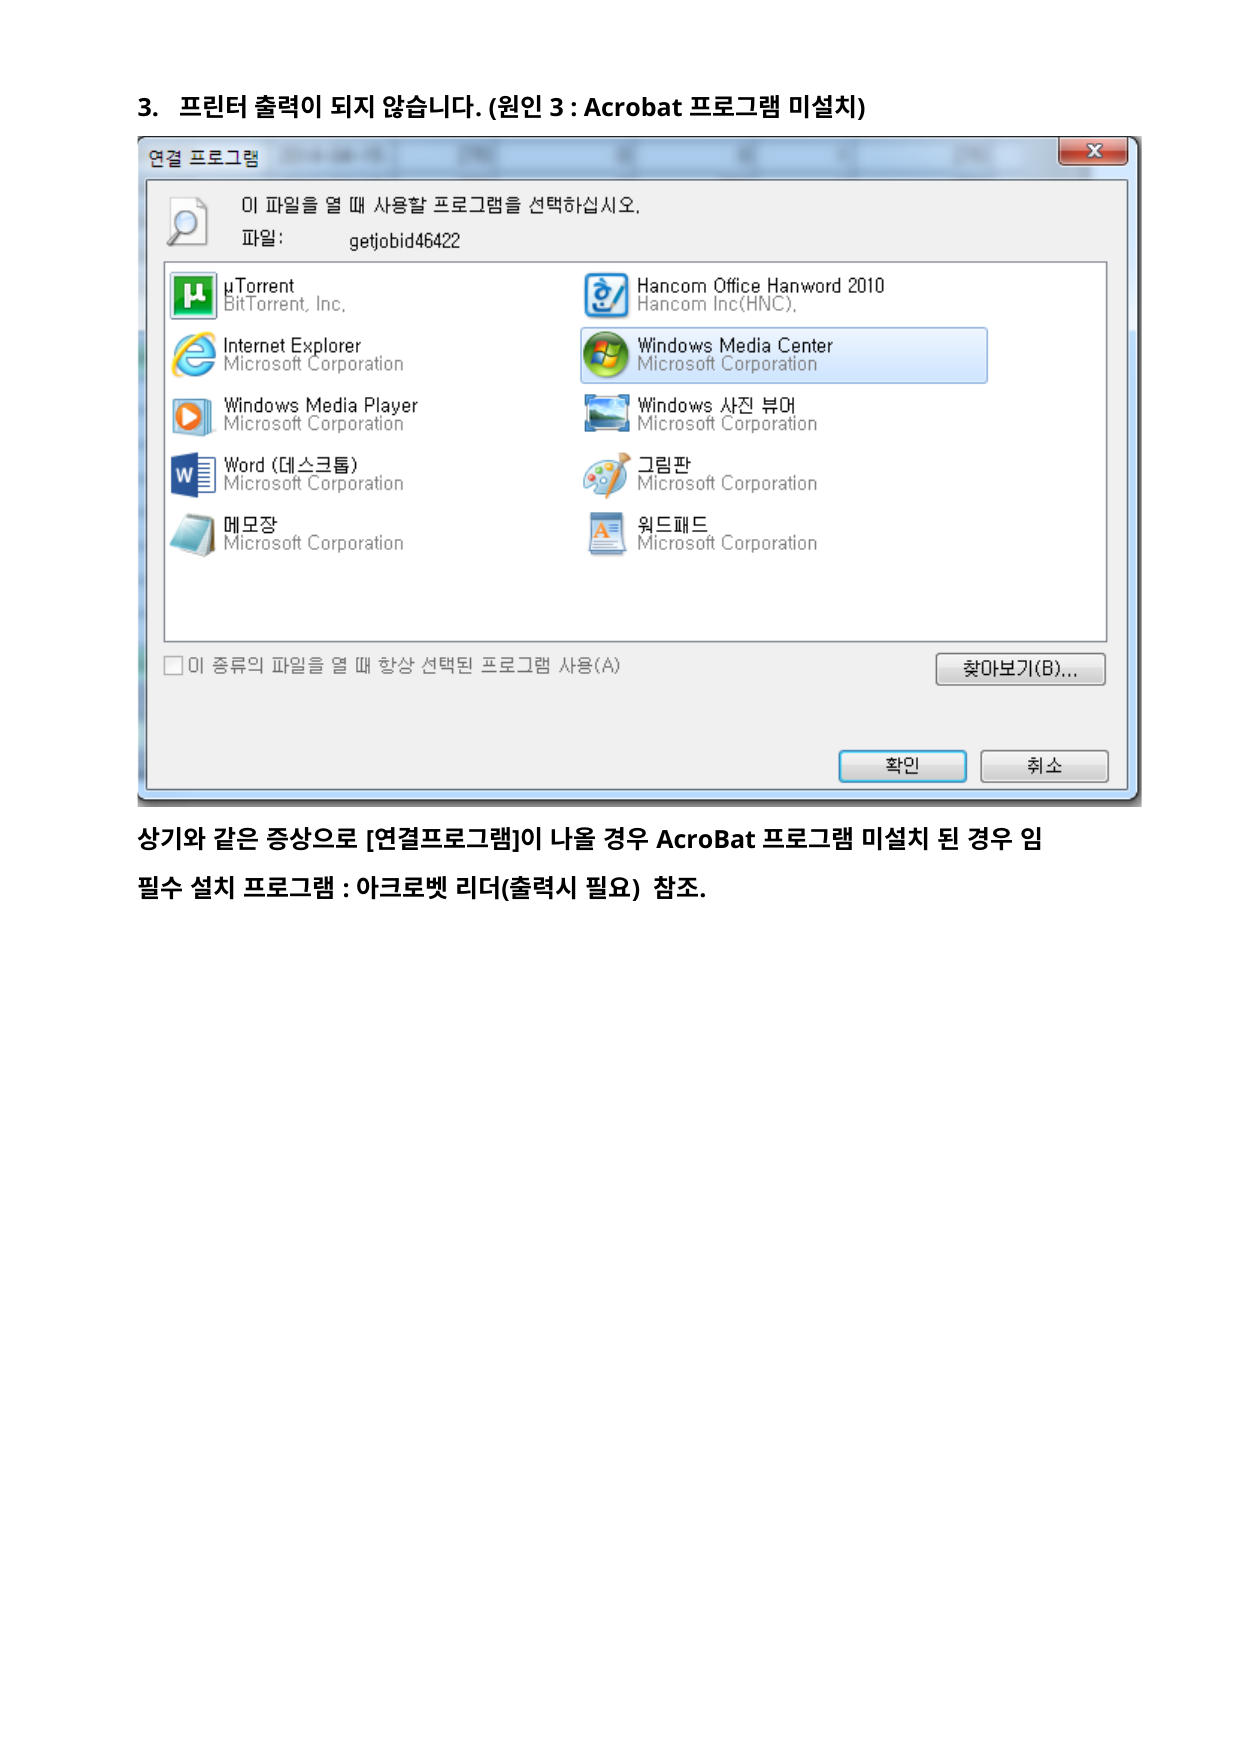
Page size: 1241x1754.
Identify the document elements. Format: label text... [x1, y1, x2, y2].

subtitle 필수 설치 프로그램 : 아크로벳 리더(출력시 필요) 참조. [137, 868, 1165, 904]
picture [137, 136, 1142, 807]
subtitle 상기와 같은 증상으로 [연결프로그램]이 나올 경우 AcroBat 프로그램 미설치 된 경우 임 [137, 819, 1165, 856]
subtitle 프린터 출력이 되지 않습니다. (원인 3 : Acrobat 프로그램 미설치) [137, 87, 1165, 124]
